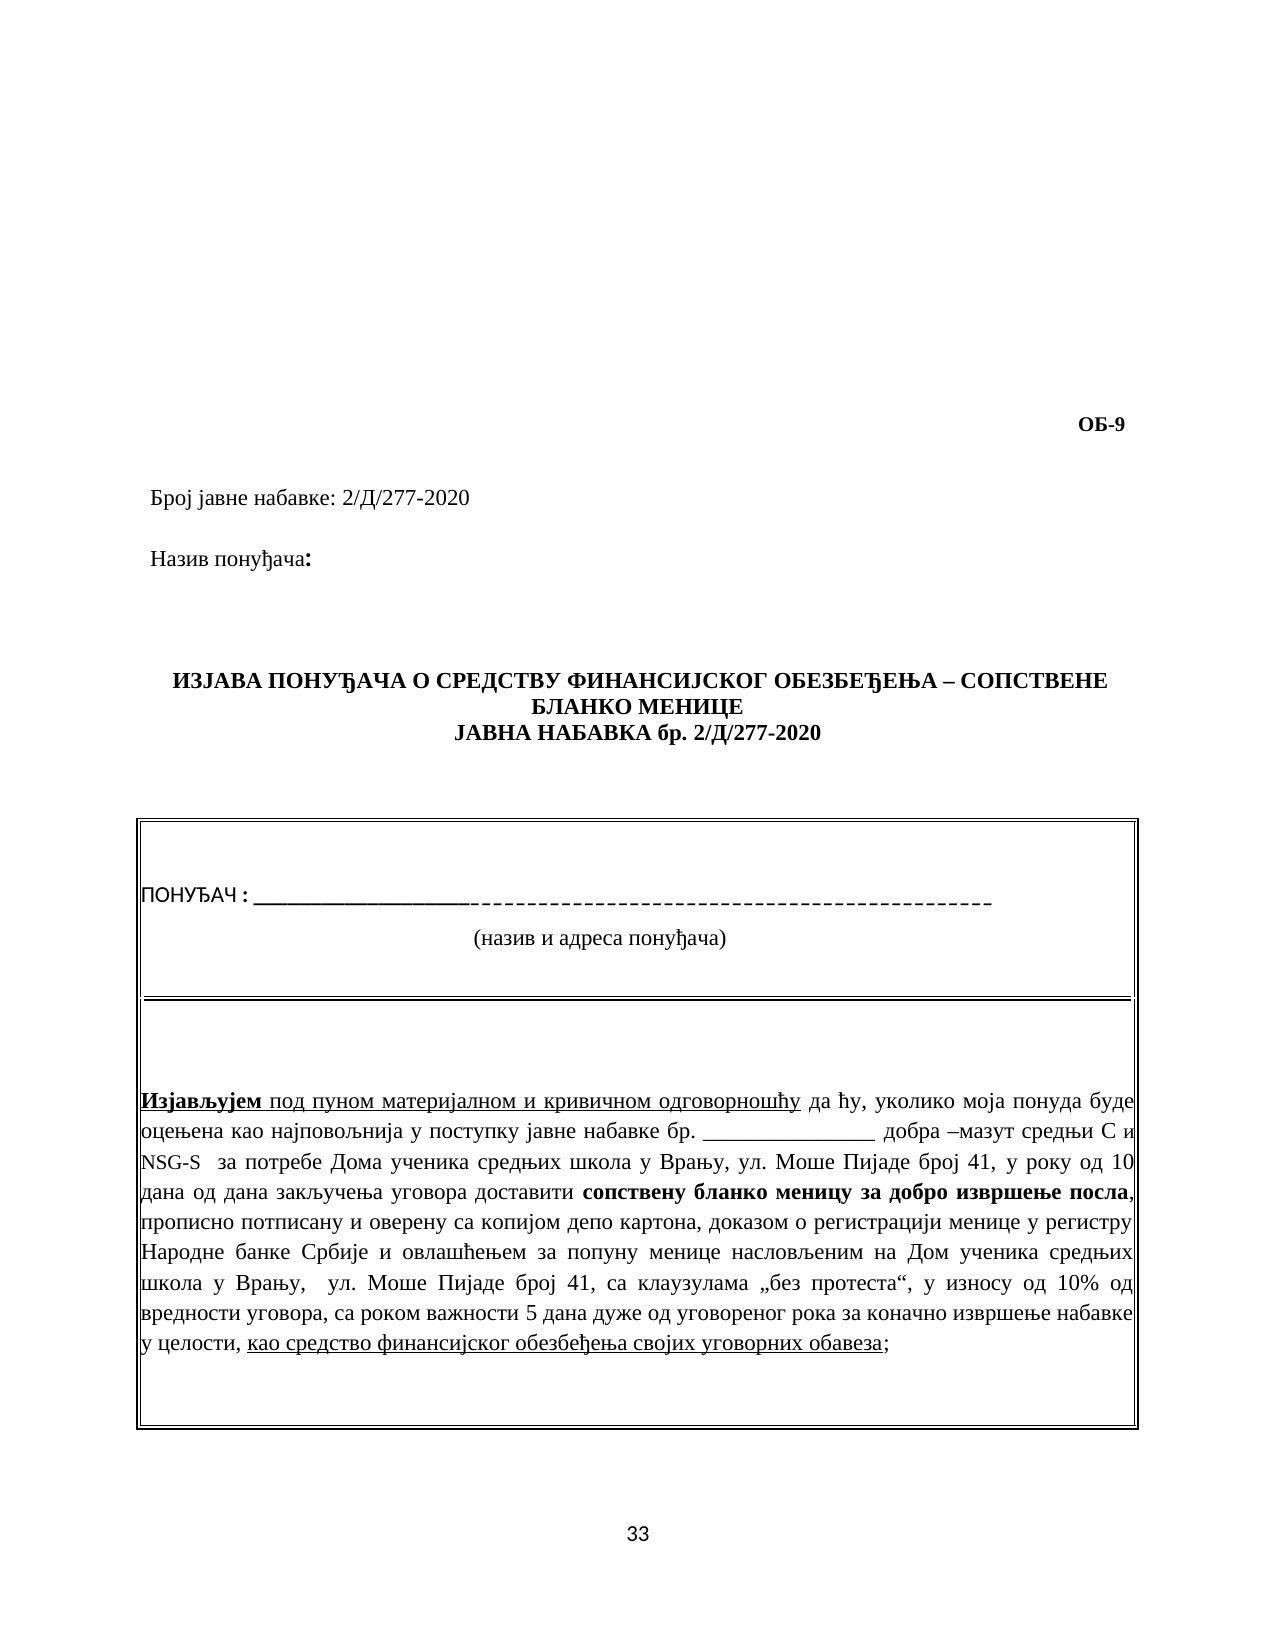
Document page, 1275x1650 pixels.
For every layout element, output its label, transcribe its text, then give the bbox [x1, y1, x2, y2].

text ЈАВНА НАБАВКА бр. 2/Д/277-2020 [150, 719, 1125, 746]
table_cell Изјављујем под пуном материјалном и кривичном одговорношћу да ћу, уколико моја понуда буде оцењена као најповољнија у поступку јавне набавке бр. _______________ добра –мазут средњи С и NSG-S за потребе Дома ученика средњих школа у Врању, ул. Моше Пијаде број 41, у року од 10 дана од дана закључења уговора доставити сопствену бланко меницу за добро извршење посла, прописно потписану и оверену са копијом депо картона, доказом о регистрацији менице у регистру Народне банке Србије и овлашћењем за попуну менице насловљеним на Дом ученика средњих школа у Врању, ул. Моше Пијаде број 41, са клаузулама „без протеста“, у износу од 10% од вредности уговора, са роком важности 5 дана дуже од уговореног рока за коначно извршење набавке у целости, као средство финансијског обезбеђења својих уговорних обавеза; [139, 996, 1136, 1425]
text Назив понуђача: [150, 542, 1125, 573]
text ИЗЈАВА ПОНУЂАЧА О СРЕДСТВУ ФИНАНСИЈСКОГ ОБЕЗБЕЂЕЊА – СОПСТВЕНЕ БЛАНКО МЕНИЦЕ [150, 667, 1125, 719]
table_header ПОНУЂАЧ : _________________________________________________________________ (назив и адреса понуђача) [141, 822, 1134, 996]
text Број јавне набавке: 2/Д/277-2020 [150, 484, 1125, 510]
text ОБ-9 [150, 412, 1125, 436]
